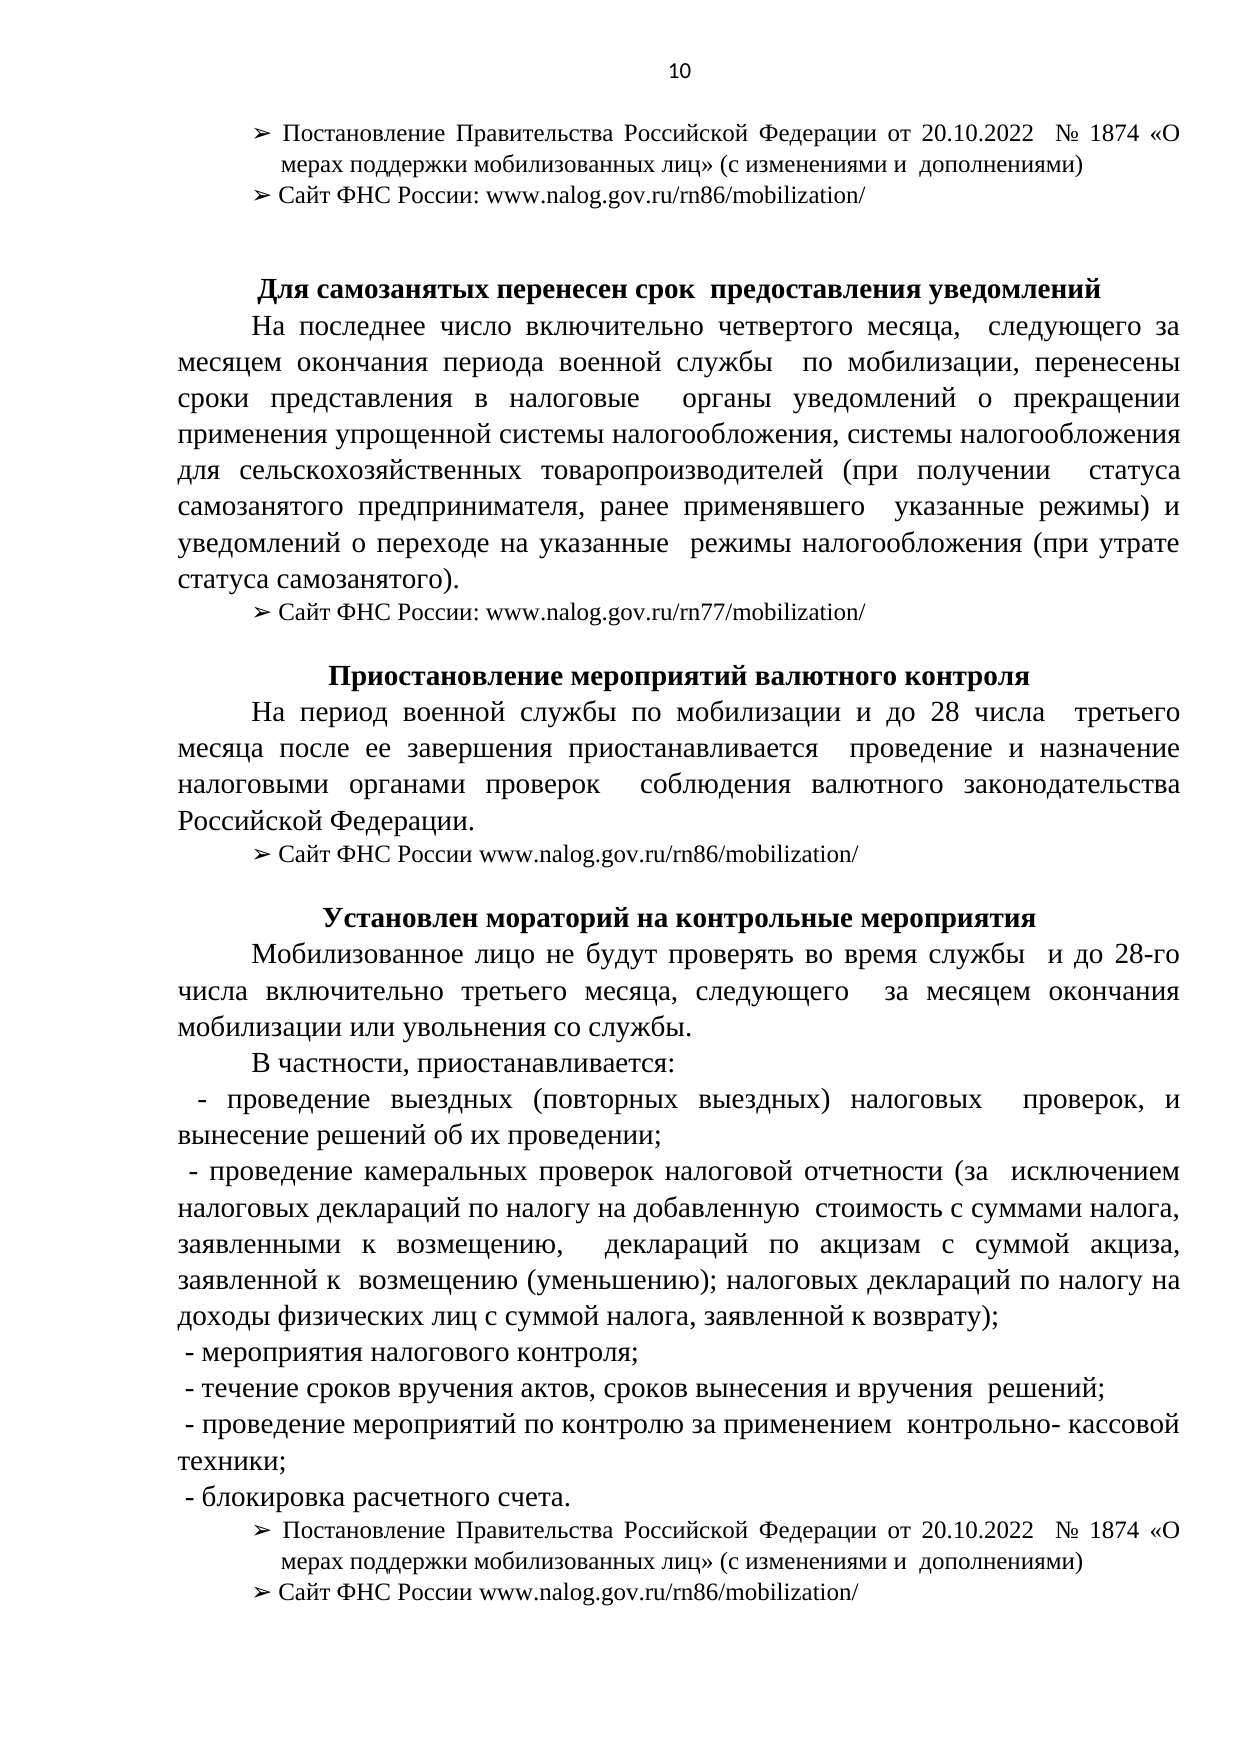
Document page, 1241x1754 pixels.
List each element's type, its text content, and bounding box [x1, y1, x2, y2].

text Мобилизованное лицо не будут проверять во время службы и до 28-го числа включительно третьего месяца, следующего за месяцем окончания мобилизации или увольнения со службы. [177, 937, 1181, 1042]
text - проведение мероприятий по контролю за применением контрольно- кассовой техники; [177, 1407, 1181, 1476]
text ➢ Сайт ФНС России: www.nalog.gov.ru/rn86/mobilization/ [177, 180, 1181, 209]
text - течение сроков вручения актов, сроков вынесения и вручения решений; [177, 1370, 1181, 1404]
text ➢ Сайт ФНС России www.nalog.gov.ru/rn86/mobilization/ [177, 1577, 1181, 1606]
text - проведение выездных (повторных выездных) налоговых проверок, и вынесение решений об их проведении; [177, 1081, 1181, 1151]
text На последнее число включительно четвертого месяца, следующего за месяцем окончания периода военной службы по мобилизации, перенесены сроки представления в налоговые органы уведомлений о прекращении применения упрощенной системы налогообложения, системы налогообложения для сельскохозяйственных товаропроизводителей (при получении статуса самозанятого предпринимателя, ранее применявшего указанные режимы) и уведомлений о переходе на указанные режимы налогообложения (при утрате статуса самозанятого). [177, 308, 1181, 594]
text - мероприятия налогового контроля; [177, 1334, 1181, 1368]
text Установлен мораторий на контрольные мероприятия [177, 901, 1181, 934]
text - блокировка расчетного счета. [177, 1479, 1181, 1512]
text ➢ Постановление Правительства Российской Федерации от 20.10.2022 № 1874 «О мерах поддержки мобилизованных лиц» (с изменениями и дополнениями) [251, 1515, 1181, 1575]
text ➢ Сайт ФНС России www.nalog.gov.ru/rn86/mobilization/ [177, 839, 1181, 868]
text ➢ Сайт ФНС России: www.nalog.gov.ru/rn77/mobilization/ [177, 597, 1181, 626]
text ➢ Постановление Правительства Российской Федерации от 20.10.2022 № 1874 «О мерах поддержки мобилизованных лиц» (с изменениями и дополнениями) [251, 118, 1181, 178]
text Приостановление мероприятий валютного контроля [177, 658, 1181, 692]
text Для самозанятых перенесен срок предоставления уведомлений [177, 272, 1181, 305]
text На период военной службы по мобилизации и до 28 числа третьего месяца после ее завершения приостанавливается проведение и назначение налоговыми органами проверок соблюдения валютного законодательства Российской Федерации. [177, 694, 1181, 836]
text - проведение камеральных проверок налоговой отчетности (за исключением налоговых деклараций по налогу на добавленную стоимость с суммами налога, заявленными к возмещению, деклараций по акцизам с суммой акциза, заявленной к возмещению (уменьшению); налоговых деклараций по налогу на доходы физических лиц с суммой налога, заявленной к возврату); [177, 1153, 1181, 1332]
text В частности, приостанавливается: [177, 1045, 1181, 1079]
